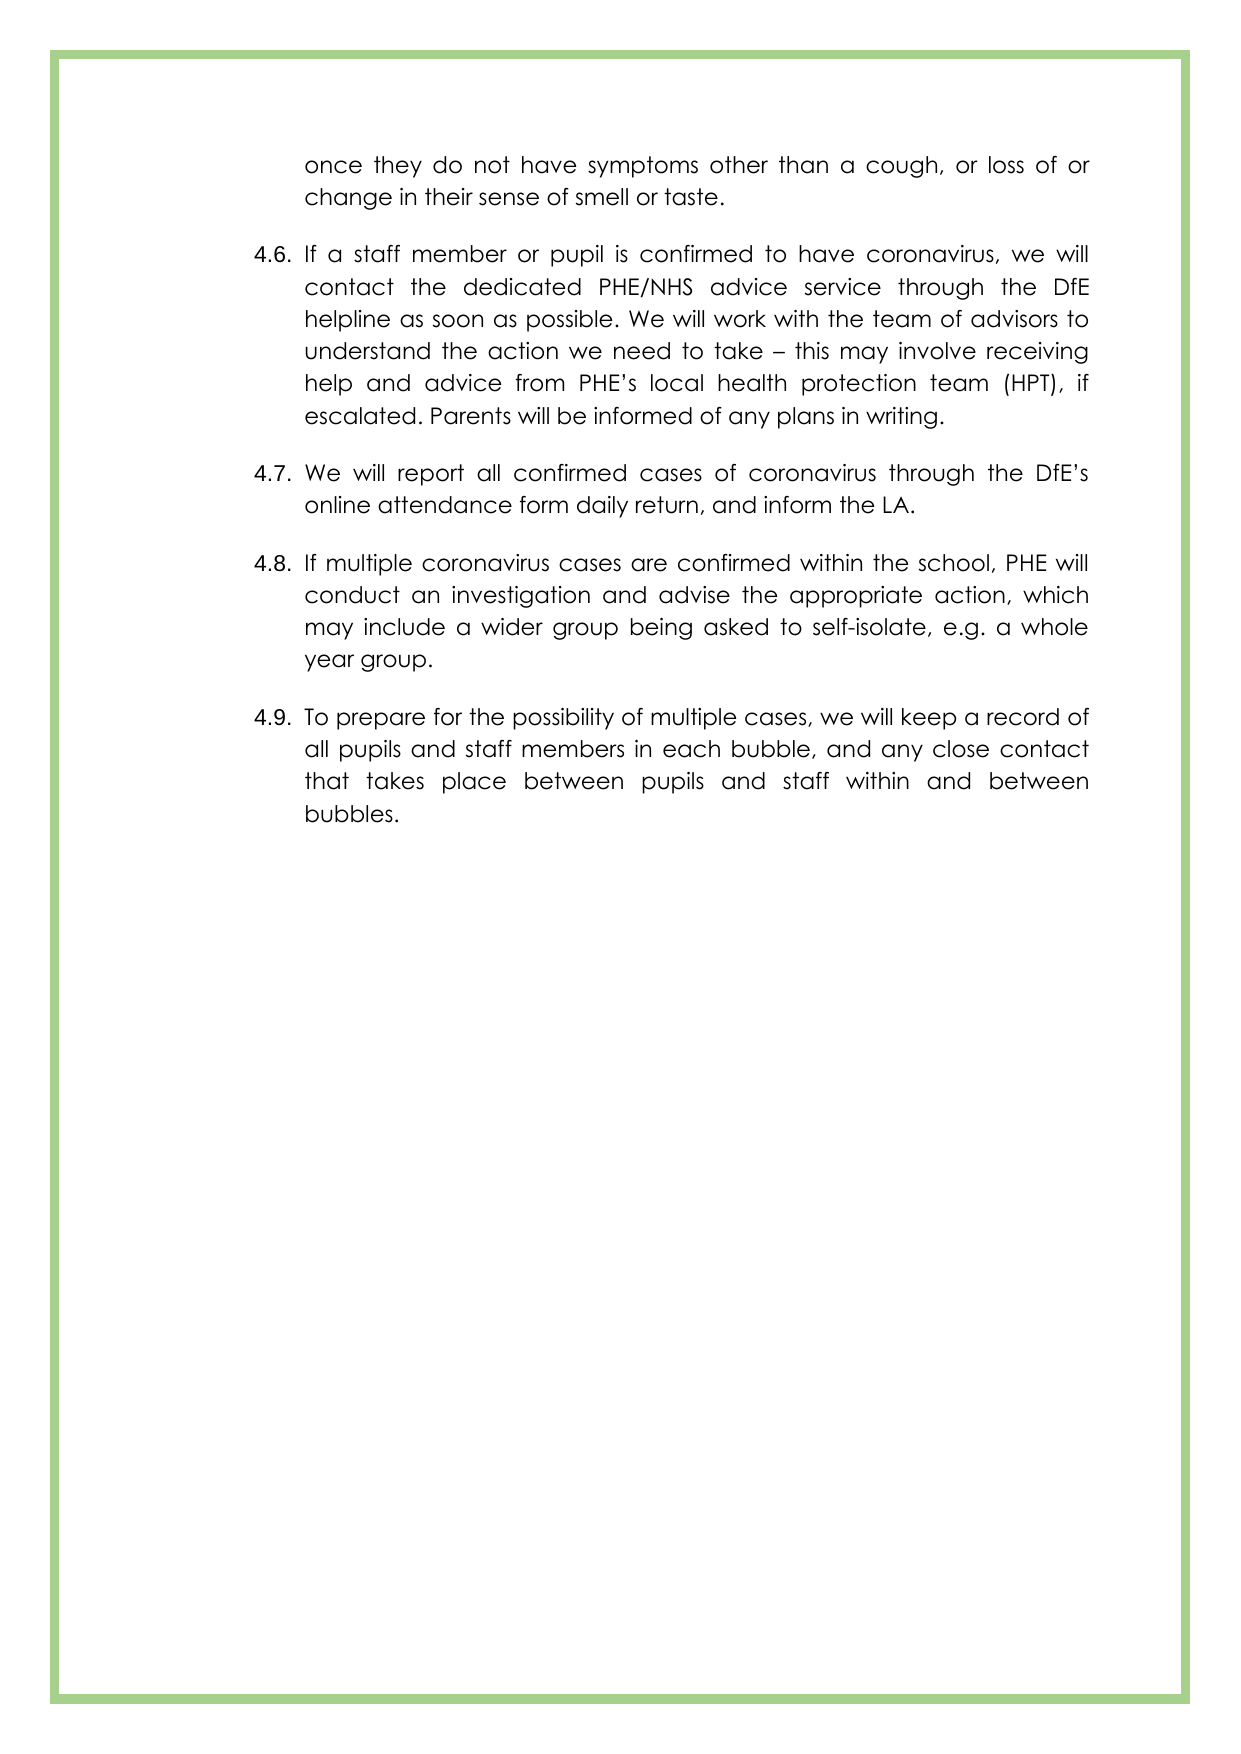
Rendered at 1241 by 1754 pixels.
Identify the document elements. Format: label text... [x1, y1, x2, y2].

text If multiple coronavirus cases are confirmed within the school, PHE will conduct an investigation and advise the appropriate action, which may include a wider group being asked to self-isolate, e.g. a whole year group. [254, 548, 1090, 673]
text We will report all confirmed cases of coronavirus through the DfE’s online attendance form daily return, and inform the LA. [254, 458, 1090, 519]
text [254, 150, 1090, 210]
text If a staff member or pupil is confirmed to have coronavirus, we will contact the dedicated PHE/NHS advice service through the DfE helpline as soon as possible. We will work with the team of advisors to understand the action we need to take – this may involve receiving help and advice from PHE’s local health protection team (HPT), if escalated. Parents will be informed of any plans in writing. [254, 239, 1090, 429]
text To prepare for the possibility of multiple cases, we will keep a record of all pupils and staff members in each bubble, and any close contact that takes place between pupils and staff within and between bubbles. [254, 702, 1090, 827]
